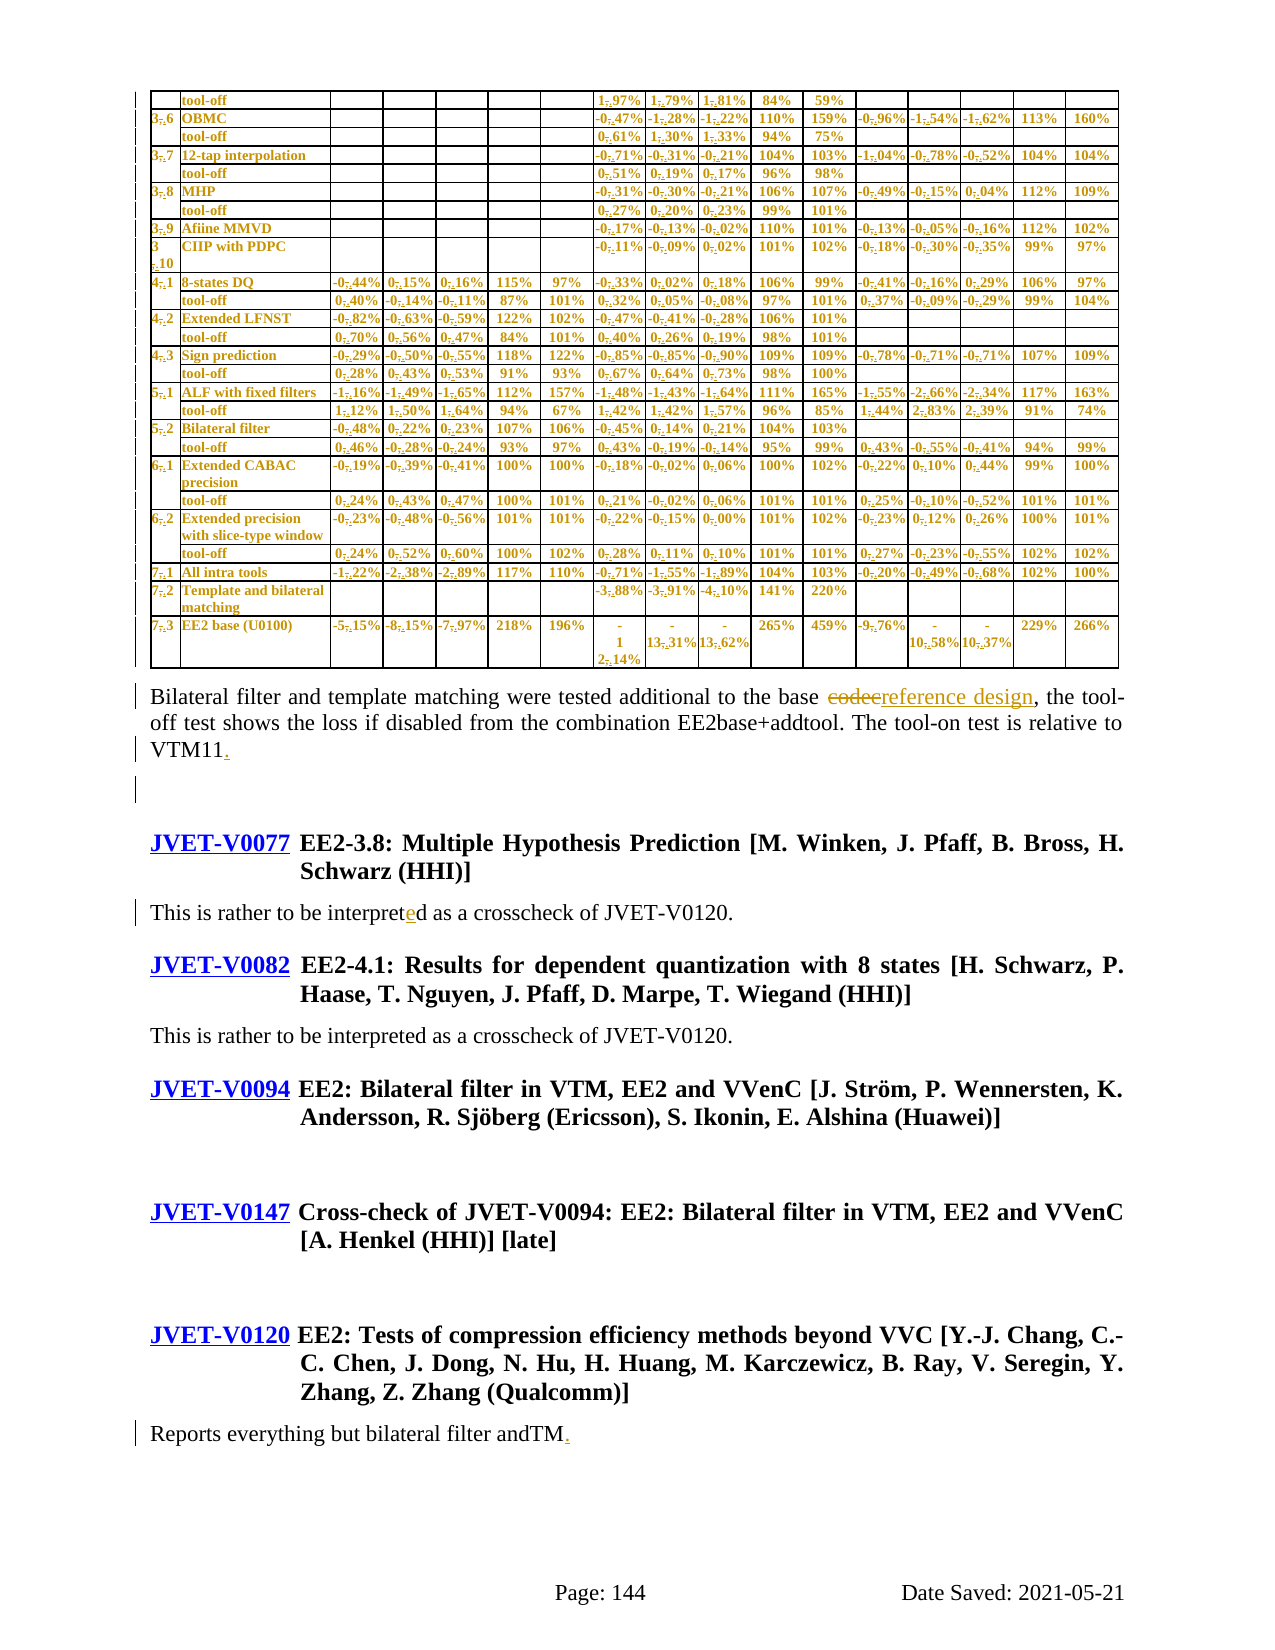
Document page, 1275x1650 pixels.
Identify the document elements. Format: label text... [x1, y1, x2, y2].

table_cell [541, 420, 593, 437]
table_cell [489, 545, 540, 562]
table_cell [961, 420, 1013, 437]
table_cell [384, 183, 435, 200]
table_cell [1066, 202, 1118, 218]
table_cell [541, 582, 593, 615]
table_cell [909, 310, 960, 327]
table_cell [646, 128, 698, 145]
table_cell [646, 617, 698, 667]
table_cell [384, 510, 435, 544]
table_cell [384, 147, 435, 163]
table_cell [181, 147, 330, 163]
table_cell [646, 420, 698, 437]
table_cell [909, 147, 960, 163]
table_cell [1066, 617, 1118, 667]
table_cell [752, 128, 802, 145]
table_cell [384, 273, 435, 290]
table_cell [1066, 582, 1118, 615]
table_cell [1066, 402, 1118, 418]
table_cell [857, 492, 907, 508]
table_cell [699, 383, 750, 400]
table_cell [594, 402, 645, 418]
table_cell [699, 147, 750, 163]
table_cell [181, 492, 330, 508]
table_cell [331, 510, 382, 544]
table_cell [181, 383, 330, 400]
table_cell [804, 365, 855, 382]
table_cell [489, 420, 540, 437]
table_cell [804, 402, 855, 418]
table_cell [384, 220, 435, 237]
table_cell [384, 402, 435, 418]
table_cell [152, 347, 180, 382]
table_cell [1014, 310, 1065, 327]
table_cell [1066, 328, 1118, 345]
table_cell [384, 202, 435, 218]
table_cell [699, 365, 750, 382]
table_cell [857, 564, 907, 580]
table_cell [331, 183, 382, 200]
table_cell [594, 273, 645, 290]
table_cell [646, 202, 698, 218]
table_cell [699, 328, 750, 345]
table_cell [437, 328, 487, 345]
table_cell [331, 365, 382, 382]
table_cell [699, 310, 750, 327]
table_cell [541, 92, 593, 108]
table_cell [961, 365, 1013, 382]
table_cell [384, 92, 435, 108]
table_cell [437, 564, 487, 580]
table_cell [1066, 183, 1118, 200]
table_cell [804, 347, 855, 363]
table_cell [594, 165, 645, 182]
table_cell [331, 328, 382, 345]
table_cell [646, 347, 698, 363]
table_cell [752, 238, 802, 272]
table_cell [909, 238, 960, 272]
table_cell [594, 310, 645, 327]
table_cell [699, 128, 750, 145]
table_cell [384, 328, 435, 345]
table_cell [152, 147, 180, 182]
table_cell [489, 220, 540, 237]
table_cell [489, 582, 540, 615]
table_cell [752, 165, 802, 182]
text Reports everything but bilateral filter andTM [150, 1420, 1125, 1446]
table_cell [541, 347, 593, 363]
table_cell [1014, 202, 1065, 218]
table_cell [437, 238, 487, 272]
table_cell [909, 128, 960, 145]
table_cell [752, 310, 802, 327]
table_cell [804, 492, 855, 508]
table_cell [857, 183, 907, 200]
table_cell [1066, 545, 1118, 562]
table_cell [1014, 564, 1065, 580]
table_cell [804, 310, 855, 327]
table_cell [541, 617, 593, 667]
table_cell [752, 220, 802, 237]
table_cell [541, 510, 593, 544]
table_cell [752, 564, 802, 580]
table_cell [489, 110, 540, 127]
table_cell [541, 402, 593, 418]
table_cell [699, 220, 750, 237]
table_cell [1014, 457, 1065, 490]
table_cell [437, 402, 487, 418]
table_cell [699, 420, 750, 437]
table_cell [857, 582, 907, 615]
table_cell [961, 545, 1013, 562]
subtitle JVET-V0120 EE2: Tests of compression efficiency methods beyond VVC [Y.-J. Chang, C.-C. Chen, J. Dong, N. Hu, H. Huang, M. Karczewicz, B. Ray, V. Seregin, Y. Zhang, Z. Zhang (Qualcomm)] [150, 1320, 1125, 1406]
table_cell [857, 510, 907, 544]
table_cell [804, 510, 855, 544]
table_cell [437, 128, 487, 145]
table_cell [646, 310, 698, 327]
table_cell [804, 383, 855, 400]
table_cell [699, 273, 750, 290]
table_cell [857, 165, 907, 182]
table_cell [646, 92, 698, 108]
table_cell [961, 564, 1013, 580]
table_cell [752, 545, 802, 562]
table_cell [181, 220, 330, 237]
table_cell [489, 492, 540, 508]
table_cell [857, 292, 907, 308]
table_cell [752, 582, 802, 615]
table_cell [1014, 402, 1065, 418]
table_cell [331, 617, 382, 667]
subtitle JVET-V0147 Cross-check of JVET-V0094: EE2: Bilateral filter in VTM, EE2 and VVenC [A. Henkel (HHI)] [late] [150, 1197, 1125, 1254]
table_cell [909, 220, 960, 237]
text This is rather to be interpreted as a crosscheck of JVET-V0120. [150, 1022, 1125, 1049]
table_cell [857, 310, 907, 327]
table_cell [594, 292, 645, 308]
subtitle JVET-V0094 EE2: Bilateral filter in VTM, EE2 and VVenC [J. Ström, P. Wennersten, K. Andersson, R. Sjöberg (Ericsson), S. Ikonin, E. Alshina (Huawei)] [150, 1074, 1125, 1131]
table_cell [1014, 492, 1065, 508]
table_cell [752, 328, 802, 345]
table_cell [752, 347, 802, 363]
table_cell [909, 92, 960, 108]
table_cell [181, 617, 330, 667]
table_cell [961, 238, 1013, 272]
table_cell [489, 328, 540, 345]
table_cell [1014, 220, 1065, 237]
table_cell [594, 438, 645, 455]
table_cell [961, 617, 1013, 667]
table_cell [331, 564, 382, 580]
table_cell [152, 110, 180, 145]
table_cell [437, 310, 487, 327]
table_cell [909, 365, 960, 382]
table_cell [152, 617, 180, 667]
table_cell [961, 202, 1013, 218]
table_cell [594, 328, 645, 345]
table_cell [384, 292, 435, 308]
text This is rather to be interpretd as a crosscheck of JVET-V0120. [150, 899, 1125, 926]
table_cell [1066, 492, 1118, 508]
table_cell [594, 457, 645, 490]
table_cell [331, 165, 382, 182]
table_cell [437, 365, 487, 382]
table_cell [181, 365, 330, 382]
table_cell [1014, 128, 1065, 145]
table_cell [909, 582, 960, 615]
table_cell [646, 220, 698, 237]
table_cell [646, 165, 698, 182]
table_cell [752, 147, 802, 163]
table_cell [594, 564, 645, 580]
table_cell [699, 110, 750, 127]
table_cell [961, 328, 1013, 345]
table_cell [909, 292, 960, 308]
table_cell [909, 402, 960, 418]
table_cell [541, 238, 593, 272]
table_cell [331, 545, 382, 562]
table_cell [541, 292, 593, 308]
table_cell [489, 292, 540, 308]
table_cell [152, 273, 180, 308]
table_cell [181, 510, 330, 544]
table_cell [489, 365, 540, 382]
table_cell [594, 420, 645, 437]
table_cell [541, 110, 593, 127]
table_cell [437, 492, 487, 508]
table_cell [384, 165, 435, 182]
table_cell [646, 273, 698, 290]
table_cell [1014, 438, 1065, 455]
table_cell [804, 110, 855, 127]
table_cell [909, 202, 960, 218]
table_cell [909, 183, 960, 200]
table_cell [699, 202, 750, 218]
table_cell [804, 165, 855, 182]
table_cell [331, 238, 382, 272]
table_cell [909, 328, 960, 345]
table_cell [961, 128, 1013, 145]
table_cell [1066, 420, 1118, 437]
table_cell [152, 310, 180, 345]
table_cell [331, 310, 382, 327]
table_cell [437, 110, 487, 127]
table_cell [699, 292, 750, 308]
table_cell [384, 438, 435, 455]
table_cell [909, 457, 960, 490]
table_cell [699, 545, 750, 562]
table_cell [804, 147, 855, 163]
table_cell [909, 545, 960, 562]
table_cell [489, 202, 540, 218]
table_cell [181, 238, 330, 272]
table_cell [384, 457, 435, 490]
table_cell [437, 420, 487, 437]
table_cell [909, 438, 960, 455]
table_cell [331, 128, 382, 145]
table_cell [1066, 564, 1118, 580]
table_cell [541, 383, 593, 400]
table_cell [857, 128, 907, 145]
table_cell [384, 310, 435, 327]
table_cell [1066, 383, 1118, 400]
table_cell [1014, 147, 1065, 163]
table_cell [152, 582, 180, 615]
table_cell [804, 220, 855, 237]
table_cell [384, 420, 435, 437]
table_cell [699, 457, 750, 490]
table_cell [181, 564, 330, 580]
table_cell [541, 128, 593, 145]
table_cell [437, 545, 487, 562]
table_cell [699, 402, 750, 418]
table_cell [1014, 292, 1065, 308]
text Bilateral filter and template matching were tested additional to the base , the tool-off test shows the loss if disabled from the combination EE2base+addtool. The tool-on test is relative to VTM11 [150, 683, 1125, 762]
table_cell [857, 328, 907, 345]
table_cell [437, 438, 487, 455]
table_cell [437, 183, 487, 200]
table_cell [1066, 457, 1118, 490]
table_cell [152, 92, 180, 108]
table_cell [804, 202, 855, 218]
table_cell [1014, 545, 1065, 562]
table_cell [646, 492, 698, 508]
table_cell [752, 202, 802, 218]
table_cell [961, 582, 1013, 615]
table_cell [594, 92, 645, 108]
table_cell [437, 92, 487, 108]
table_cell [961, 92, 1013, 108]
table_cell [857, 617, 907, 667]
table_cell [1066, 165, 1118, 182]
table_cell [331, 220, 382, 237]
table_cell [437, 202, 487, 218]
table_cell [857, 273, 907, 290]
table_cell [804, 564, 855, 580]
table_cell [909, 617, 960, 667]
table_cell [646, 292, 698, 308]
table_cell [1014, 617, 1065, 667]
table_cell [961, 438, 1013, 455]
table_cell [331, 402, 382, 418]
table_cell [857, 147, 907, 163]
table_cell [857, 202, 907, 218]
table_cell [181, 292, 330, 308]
subtitle JVET-V0077 EE2-3.8: Multiple Hypothesis Prediction [M. Winken, J. Pfaff, B. Bross, H. Schwarz (HHI)] [150, 828, 1125, 885]
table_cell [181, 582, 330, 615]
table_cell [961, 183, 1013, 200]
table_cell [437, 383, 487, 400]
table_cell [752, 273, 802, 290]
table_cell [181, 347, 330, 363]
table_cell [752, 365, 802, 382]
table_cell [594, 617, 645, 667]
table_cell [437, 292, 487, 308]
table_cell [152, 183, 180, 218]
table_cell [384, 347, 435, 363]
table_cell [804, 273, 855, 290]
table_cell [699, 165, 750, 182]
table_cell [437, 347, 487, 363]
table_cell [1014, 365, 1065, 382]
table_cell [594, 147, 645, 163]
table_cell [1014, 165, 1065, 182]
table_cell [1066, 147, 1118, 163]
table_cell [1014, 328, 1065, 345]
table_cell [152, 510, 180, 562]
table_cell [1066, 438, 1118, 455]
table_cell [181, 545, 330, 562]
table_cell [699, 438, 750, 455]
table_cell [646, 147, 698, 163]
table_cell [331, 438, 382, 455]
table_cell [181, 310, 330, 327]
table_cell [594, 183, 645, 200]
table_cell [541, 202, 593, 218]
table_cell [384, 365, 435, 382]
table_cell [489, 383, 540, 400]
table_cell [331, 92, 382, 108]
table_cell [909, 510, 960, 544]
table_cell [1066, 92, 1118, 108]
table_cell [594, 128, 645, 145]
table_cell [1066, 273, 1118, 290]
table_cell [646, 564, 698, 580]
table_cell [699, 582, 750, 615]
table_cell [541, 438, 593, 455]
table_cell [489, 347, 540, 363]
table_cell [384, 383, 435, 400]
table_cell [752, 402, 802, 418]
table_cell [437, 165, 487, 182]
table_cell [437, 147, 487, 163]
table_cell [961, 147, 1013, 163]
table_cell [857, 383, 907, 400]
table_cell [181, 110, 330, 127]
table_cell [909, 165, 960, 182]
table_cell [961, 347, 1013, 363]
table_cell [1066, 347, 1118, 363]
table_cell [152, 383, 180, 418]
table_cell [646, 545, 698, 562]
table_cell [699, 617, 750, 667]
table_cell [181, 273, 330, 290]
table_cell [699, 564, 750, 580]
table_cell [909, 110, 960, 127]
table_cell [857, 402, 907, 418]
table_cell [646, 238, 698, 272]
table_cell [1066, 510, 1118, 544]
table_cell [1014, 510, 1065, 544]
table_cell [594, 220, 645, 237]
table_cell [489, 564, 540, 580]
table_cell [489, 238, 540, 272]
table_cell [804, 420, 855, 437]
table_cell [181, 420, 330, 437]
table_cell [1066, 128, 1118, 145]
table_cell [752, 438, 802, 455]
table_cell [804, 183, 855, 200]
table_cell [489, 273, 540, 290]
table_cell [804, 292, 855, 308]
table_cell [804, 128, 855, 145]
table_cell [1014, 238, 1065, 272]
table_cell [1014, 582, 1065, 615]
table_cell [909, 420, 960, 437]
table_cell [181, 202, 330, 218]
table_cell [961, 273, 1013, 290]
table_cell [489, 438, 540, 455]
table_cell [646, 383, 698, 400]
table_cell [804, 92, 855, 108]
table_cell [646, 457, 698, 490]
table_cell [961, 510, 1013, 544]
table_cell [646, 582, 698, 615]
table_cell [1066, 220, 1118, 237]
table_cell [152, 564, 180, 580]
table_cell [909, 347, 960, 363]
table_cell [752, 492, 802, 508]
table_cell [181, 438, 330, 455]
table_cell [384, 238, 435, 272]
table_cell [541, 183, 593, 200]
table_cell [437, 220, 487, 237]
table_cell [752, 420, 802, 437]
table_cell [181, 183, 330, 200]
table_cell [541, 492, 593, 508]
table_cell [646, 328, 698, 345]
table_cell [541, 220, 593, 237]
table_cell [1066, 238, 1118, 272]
subtitle JVET-V0082 EE2-4.1: Results for dependent quantization with 8 states [H. Schwarz, P. Haase, T. Nguyen, J. Pfaff, D. Marpe, T. Wiegand (HHI)] [150, 951, 1125, 1008]
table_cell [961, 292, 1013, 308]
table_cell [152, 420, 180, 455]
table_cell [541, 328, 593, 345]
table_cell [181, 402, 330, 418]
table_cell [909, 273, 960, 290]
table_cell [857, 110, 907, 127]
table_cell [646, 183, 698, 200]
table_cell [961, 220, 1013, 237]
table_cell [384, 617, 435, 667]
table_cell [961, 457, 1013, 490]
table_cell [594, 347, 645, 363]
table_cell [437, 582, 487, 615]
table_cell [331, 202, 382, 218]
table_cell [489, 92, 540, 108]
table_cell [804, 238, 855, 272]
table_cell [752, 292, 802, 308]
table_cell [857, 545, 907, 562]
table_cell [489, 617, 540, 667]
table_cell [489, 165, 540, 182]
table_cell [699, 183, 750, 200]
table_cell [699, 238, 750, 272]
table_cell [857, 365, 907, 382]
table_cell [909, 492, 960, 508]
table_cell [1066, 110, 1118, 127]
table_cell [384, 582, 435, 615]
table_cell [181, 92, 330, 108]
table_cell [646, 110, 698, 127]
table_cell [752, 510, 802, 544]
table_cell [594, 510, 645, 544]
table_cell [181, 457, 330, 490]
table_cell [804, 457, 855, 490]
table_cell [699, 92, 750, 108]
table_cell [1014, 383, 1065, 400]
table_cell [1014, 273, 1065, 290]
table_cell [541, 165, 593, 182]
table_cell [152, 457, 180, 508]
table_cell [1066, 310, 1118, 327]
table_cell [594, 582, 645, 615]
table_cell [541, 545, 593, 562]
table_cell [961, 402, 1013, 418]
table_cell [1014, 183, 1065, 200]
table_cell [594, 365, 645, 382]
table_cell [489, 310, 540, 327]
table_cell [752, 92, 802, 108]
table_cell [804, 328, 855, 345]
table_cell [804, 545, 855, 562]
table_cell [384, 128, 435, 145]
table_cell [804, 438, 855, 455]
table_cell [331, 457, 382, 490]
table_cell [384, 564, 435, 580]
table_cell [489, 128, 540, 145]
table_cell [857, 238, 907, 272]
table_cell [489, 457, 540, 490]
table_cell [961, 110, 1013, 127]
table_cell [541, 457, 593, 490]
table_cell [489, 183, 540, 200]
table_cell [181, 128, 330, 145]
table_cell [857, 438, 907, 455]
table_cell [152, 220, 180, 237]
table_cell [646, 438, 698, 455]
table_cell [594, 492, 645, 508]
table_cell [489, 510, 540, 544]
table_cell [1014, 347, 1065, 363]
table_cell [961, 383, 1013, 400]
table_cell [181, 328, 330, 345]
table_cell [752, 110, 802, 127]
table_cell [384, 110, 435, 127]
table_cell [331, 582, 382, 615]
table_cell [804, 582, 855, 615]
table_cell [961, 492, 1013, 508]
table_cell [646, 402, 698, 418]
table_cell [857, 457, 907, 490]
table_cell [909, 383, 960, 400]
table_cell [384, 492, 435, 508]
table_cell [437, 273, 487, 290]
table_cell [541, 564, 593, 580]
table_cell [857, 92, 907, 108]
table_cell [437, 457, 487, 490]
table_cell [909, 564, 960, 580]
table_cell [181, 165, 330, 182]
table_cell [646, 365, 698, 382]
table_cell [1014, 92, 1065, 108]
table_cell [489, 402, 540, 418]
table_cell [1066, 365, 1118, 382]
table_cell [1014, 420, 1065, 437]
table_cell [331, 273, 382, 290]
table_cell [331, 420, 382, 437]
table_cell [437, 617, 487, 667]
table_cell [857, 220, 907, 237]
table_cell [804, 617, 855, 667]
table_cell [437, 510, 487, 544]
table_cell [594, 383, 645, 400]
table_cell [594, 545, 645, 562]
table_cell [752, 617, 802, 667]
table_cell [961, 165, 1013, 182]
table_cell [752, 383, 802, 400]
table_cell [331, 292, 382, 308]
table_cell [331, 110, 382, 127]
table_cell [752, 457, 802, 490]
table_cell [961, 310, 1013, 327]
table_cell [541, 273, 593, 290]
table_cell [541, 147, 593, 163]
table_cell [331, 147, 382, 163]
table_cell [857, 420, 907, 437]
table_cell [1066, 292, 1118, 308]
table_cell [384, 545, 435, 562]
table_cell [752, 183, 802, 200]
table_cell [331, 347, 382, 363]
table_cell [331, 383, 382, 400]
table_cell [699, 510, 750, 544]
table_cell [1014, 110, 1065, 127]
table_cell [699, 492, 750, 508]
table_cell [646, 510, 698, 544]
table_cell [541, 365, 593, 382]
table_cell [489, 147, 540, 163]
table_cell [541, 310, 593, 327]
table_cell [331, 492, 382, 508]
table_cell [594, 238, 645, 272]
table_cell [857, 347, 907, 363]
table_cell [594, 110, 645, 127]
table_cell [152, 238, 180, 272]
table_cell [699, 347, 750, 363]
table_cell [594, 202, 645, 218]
